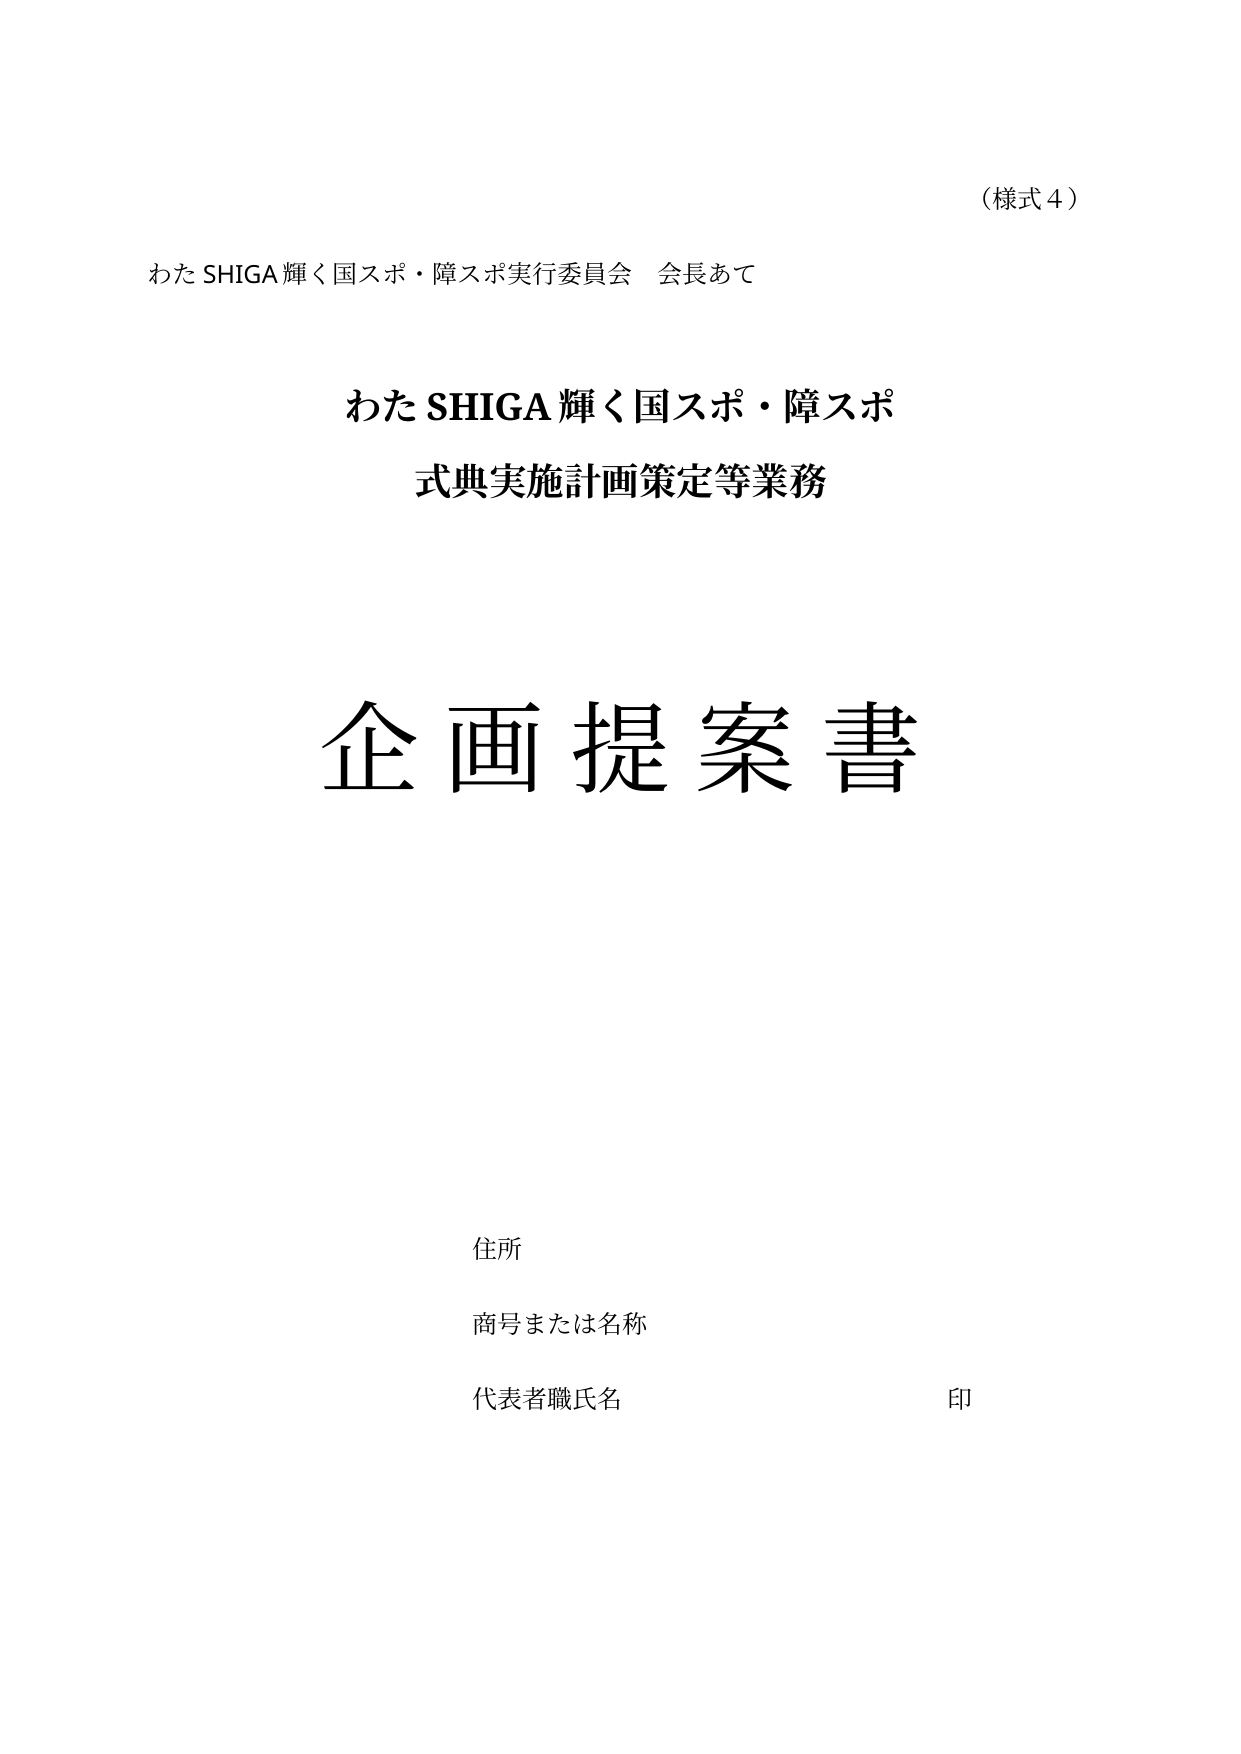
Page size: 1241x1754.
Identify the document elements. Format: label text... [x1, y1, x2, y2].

text 住所 [148, 1229, 1092, 1267]
text 企 画 提 案 書 [148, 667, 1092, 817]
text 商号または名称 [148, 1304, 1092, 1342]
text （様式４） [148, 179, 1092, 217]
text 式典実施計画策定等業務 [148, 442, 1092, 517]
text わたSHIGA輝く国スポ・障スポ [148, 367, 1092, 442]
text 代表者職氏名 印 [148, 1379, 1092, 1417]
text わたSHIGA輝く国スポ・障スポ実行委員会 会長あて [148, 254, 1092, 292]
